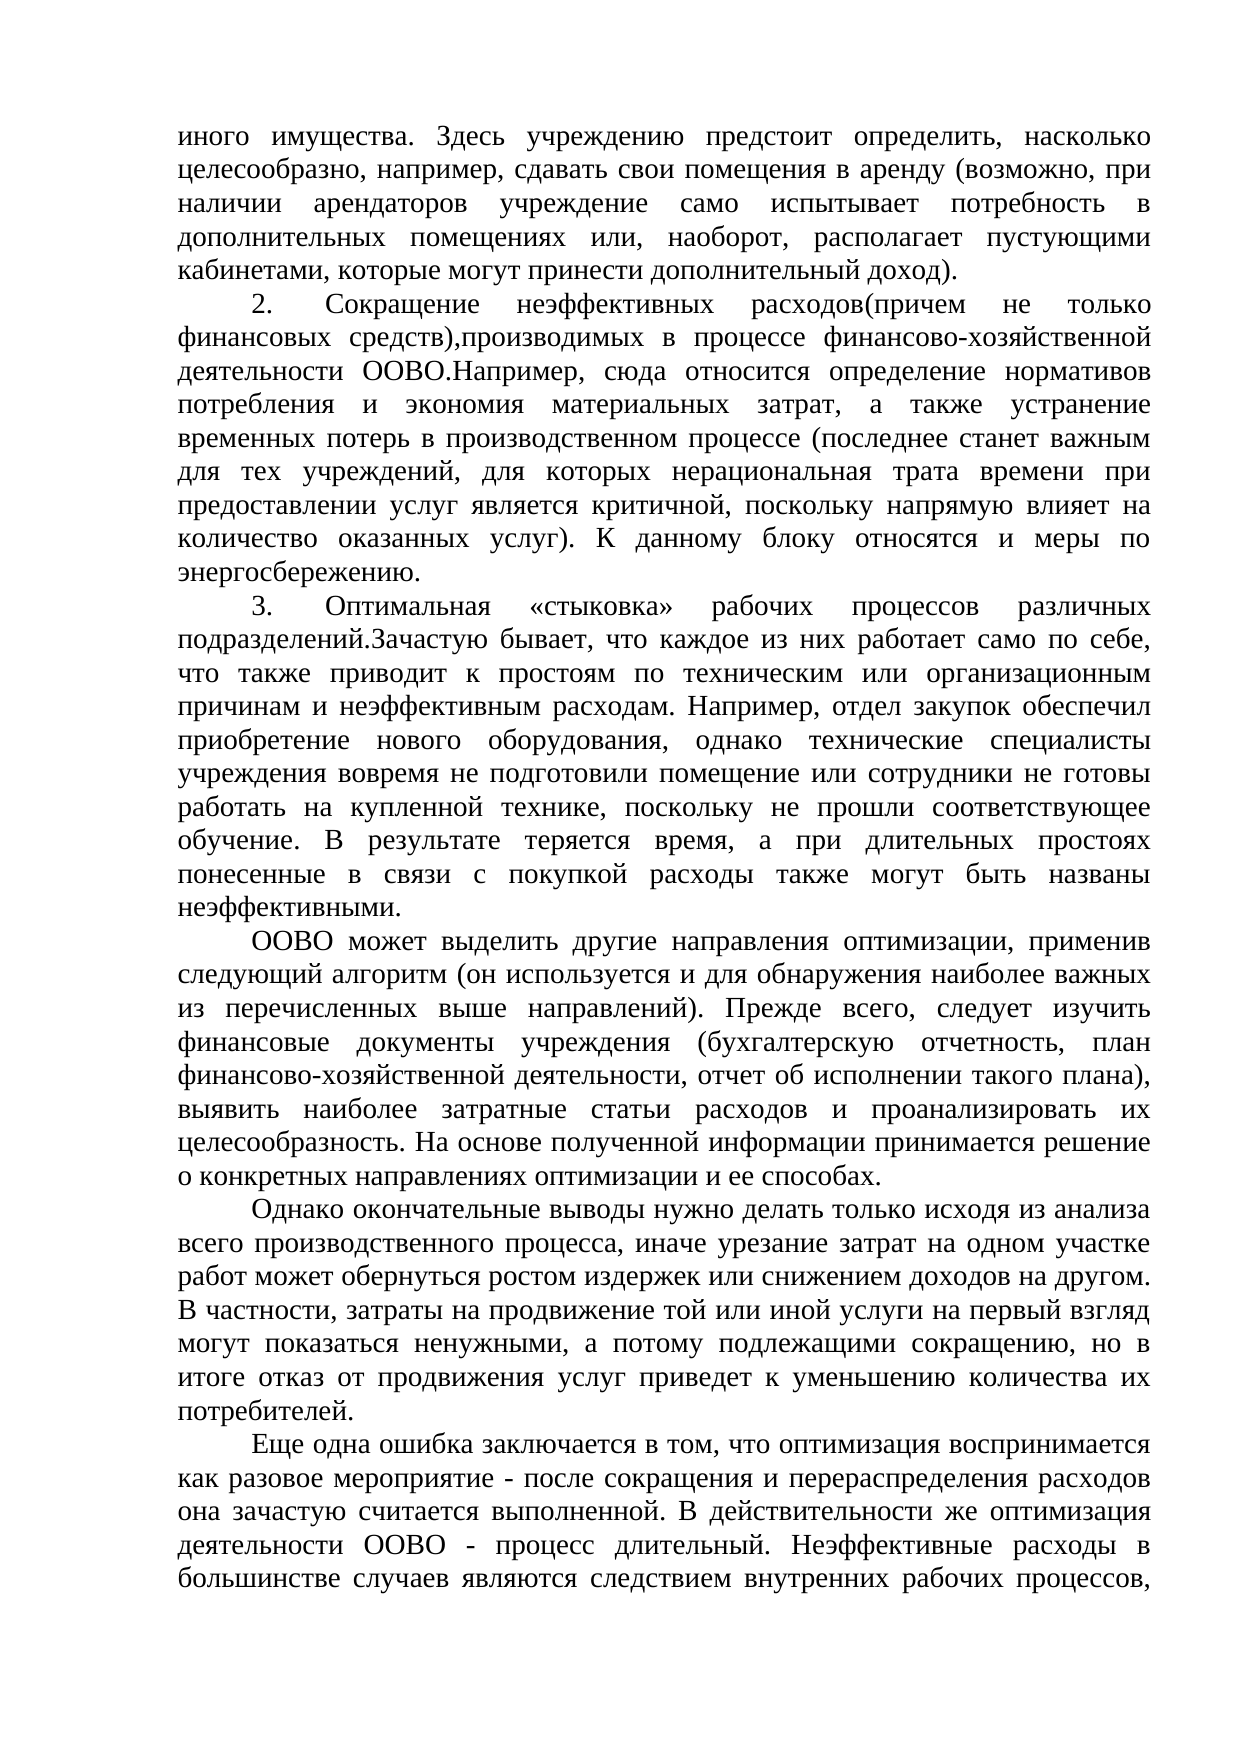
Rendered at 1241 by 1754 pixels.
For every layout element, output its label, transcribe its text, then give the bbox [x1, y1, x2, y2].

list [177, 118, 1152, 286]
list Сокращение неэффективных расходов(причем не только финансовых средств),производимых в процессе финансово-хозяйственной деятельности ООВО.Например, сюда относится определение нормативов потребления и экономия материальных затрат, а также устранение временных потерь в производственном процессе (последнее станет важным для тех учреждений, для которых нерациональная трата времени при предоставлении услуг является критичной, поскольку напрямую влияет на количество оказанных услуг). К данному блоку относятся и меры по энергосбережению. [177, 286, 1152, 588]
text Однако окончательные выводы нужно делать только исходя из анализа всего производственного процесса, иначе урезание затрат на одном участке работ может обернуться ростом издержек или снижением доходов на другом. В частности, затраты на продвижение той или иной услуги на первый взгляд могут показаться ненужными, а потому подлежащими сокращению, но в итоге отказ от продвижения услуг приведет к уменьшению количества их потребителей. [177, 1191, 1152, 1426]
list Оптимальная «стыковка» рабочих процессов различных подразделений.Зачастую бывает, что каждое из них работает само по себе, что также приводит к простоям по техническим или организационным причинам и неэффективным расходам. Например, отдел закупок обеспечил приобретение нового оборудования, однако технические специалисты учреждения вовремя не подготовили помещение или сотрудники не готовы работать на купленной технике, поскольку не прошли соответствующее обучение. В результате теряется время, а при длительных простоях понесенные в связи с покупкой расходы также могут быть названы неэффективными. [177, 588, 1152, 923]
text ООВО может выделить другие направления оптимизации, применив следующий алгоритм (он используется и для обнаружения наиболее важных из перечисленных выше направлений). Прежде всего, следует изучить финансовые документы учреждения (бухгалтерскую отчетность, план финансово-хозяйственной деятельности, отчет об исполнении такого плана), выявить наиболее затратные статьи расходов и проанализировать их целесообразность. На основе полученной информации принимается решение о конкретных направлениях оптимизации и ее способах. [177, 923, 1152, 1191]
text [177, 1426, 1152, 1594]
